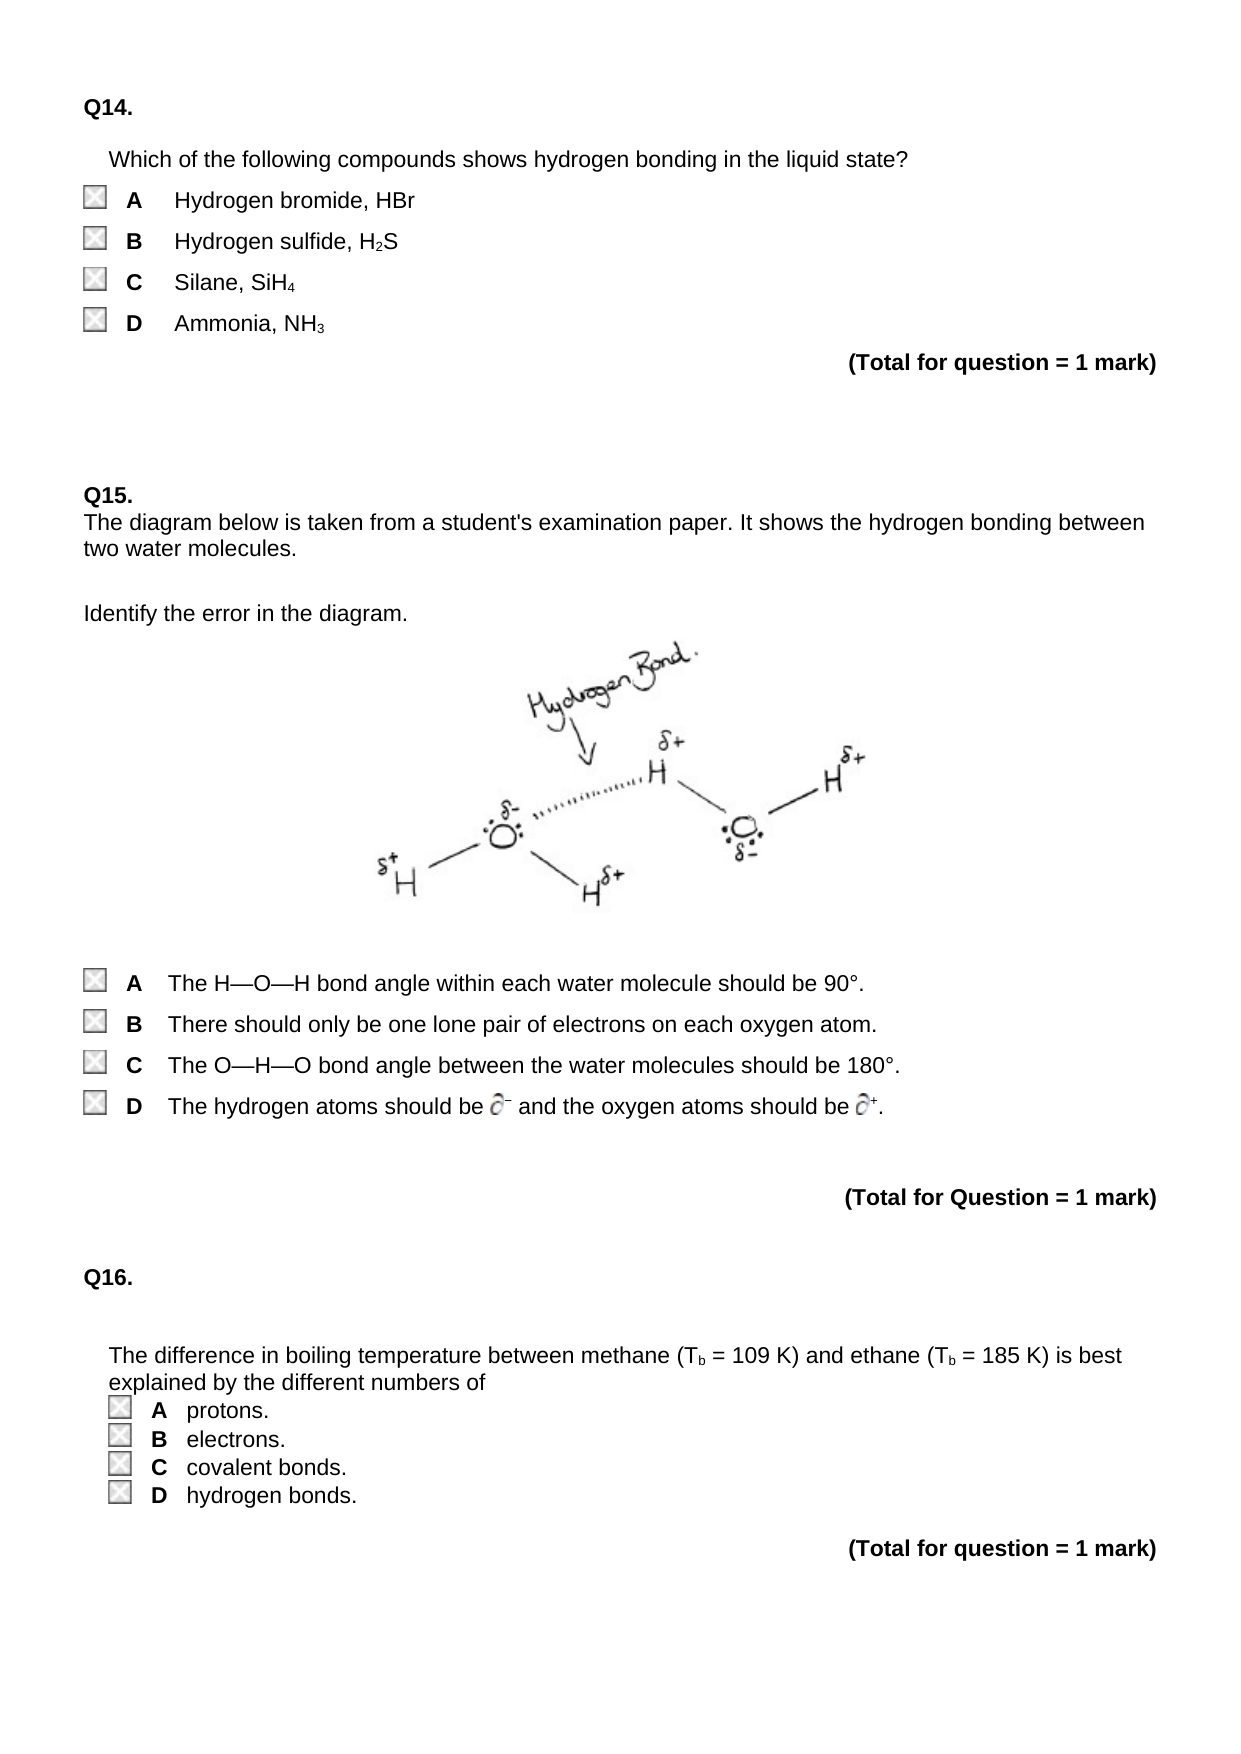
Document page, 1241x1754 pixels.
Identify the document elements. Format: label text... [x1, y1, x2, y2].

text A protons. [108, 1395, 1157, 1423]
text Q14. [83, 94, 1157, 146]
picture [108, 1423, 132, 1447]
picture [108, 1451, 132, 1476]
text Which of the following compounds shows hydrogen bonding in the liquid state? [108, 146, 1157, 173]
text B Hydrogen sulfide, H2S [83, 226, 1157, 254]
picture [83, 1090, 107, 1115]
text A The H—O—H bond angle within each water molecule should be 90°. [83, 968, 1157, 997]
text D hydrogen bonds. [108, 1480, 1157, 1508]
picture [108, 1480, 132, 1504]
text C The O—H—O bond angle between the water molecules should be 180°. [83, 1050, 1157, 1078]
picture [83, 267, 107, 291]
text A Hydrogen bromide, HBr [83, 185, 1157, 214]
text The difference in boiling temperature between methane (Tb = 109 K) and ethane (Tb = 185 K) is best explained by the different numbers of [108, 1316, 1157, 1395]
text (Total for question = 1 mark) [83, 349, 1157, 375]
picture [83, 307, 107, 332]
picture [83, 1050, 107, 1074]
picture [83, 1009, 107, 1033]
text C covalent bonds. [108, 1452, 1157, 1480]
text Q15. The diagram below is taken from a student's examination paper. It shows the hydrogen bonding between two water molecules. [83, 482, 1157, 561]
text D The hydrogen atoms should be − and the oxygen atoms should be +. [83, 1091, 1157, 1119]
text (Total for Question = 1 mark) [83, 1132, 1157, 1211]
text Identify the error in the diagram. [83, 574, 1157, 626]
text C Silane, SiH4 [83, 267, 1157, 295]
picture [83, 226, 107, 250]
text B electrons. [108, 1423, 1157, 1452]
picture [855, 1093, 870, 1115]
text Q16. [83, 1263, 1157, 1316]
picture [83, 185, 107, 209]
picture [108, 1395, 132, 1419]
text D Ammonia, NH3 [83, 308, 1157, 336]
picture [83, 968, 107, 992]
text B There should only be one lone pair of electrons on each oxygen atom. [83, 1009, 1157, 1037]
picture [373, 638, 867, 917]
picture [490, 1093, 505, 1115]
text (Total for question = 1 mark) [83, 1508, 1157, 1561]
